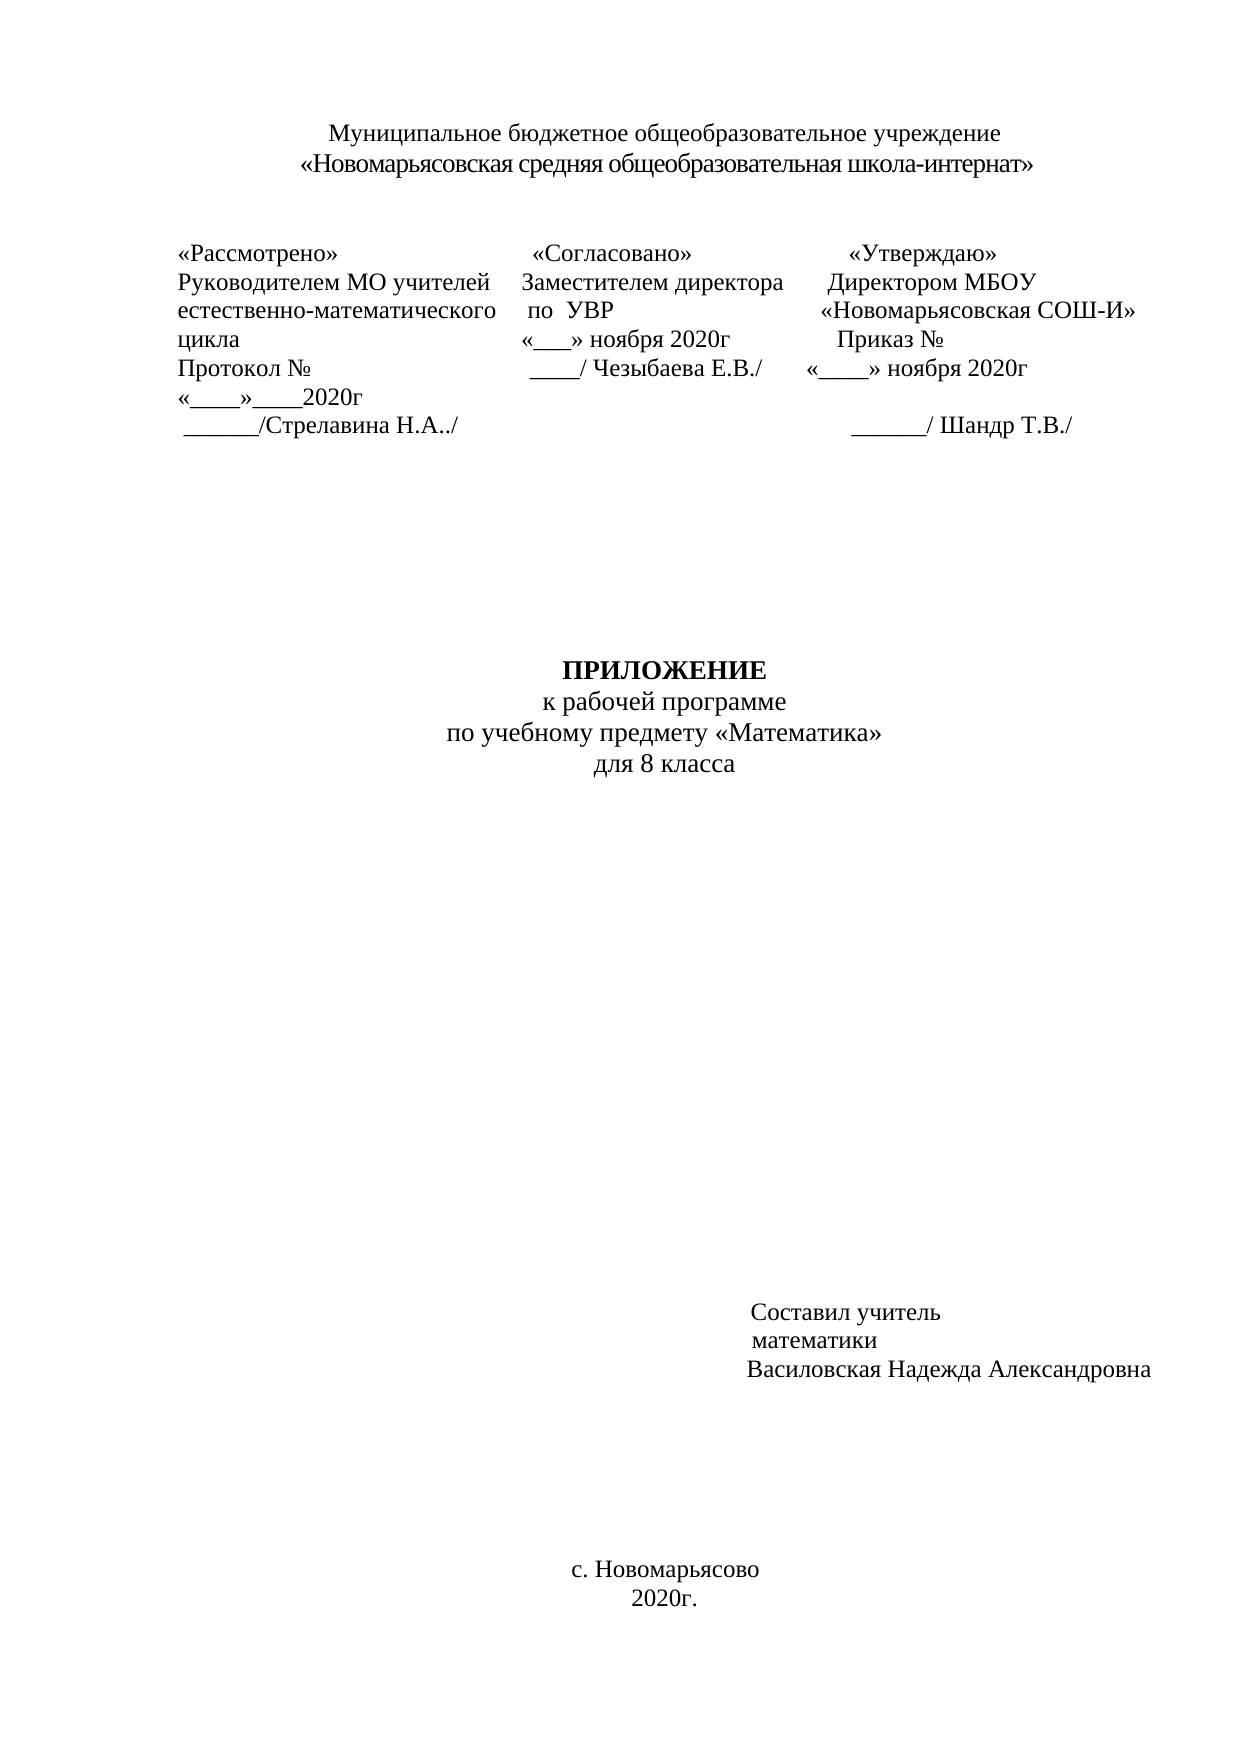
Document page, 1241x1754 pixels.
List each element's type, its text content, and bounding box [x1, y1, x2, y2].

text естественно-математического по УВР «Новомарьясовская СОШ-И» цикла «___» ноября 2020г Приказ № [177, 295, 1152, 353]
text Муниципальное бюджетное общеобразовательное учреждение [177, 118, 1152, 147]
text математики [177, 1325, 1152, 1354]
text 2020г. [177, 1583, 1152, 1612]
text Протокол № ____/ Чезыбаева Е.В./ «____» ноября 2020г [177, 353, 1152, 382]
text Руководителем МО учителей Заместителем директора Директором МБОУ [177, 267, 1152, 295]
text Составил учитель [177, 1297, 1152, 1325]
text «____»____2020г [177, 382, 1152, 410]
text ПРИЛОЖЕНИЕ [177, 654, 1152, 685]
text с. Новомарьясово [177, 1554, 1152, 1583]
text Василовская Надежда Александровна [177, 1354, 1152, 1383]
text для 8 класса [177, 747, 1152, 779]
text «Рассмотрено» «Согласовано» «Утверждаю» [177, 238, 1152, 267]
text ______/Стрелавина Н.А../ ______/ Шандр Т.В./ [177, 410, 1152, 439]
text «Новомарьясовская средняя общеобразовательная школа-интернат» [177, 147, 1152, 178]
text по учебному предмету «Математика» [177, 716, 1152, 747]
text к рабочей программе [177, 685, 1152, 716]
